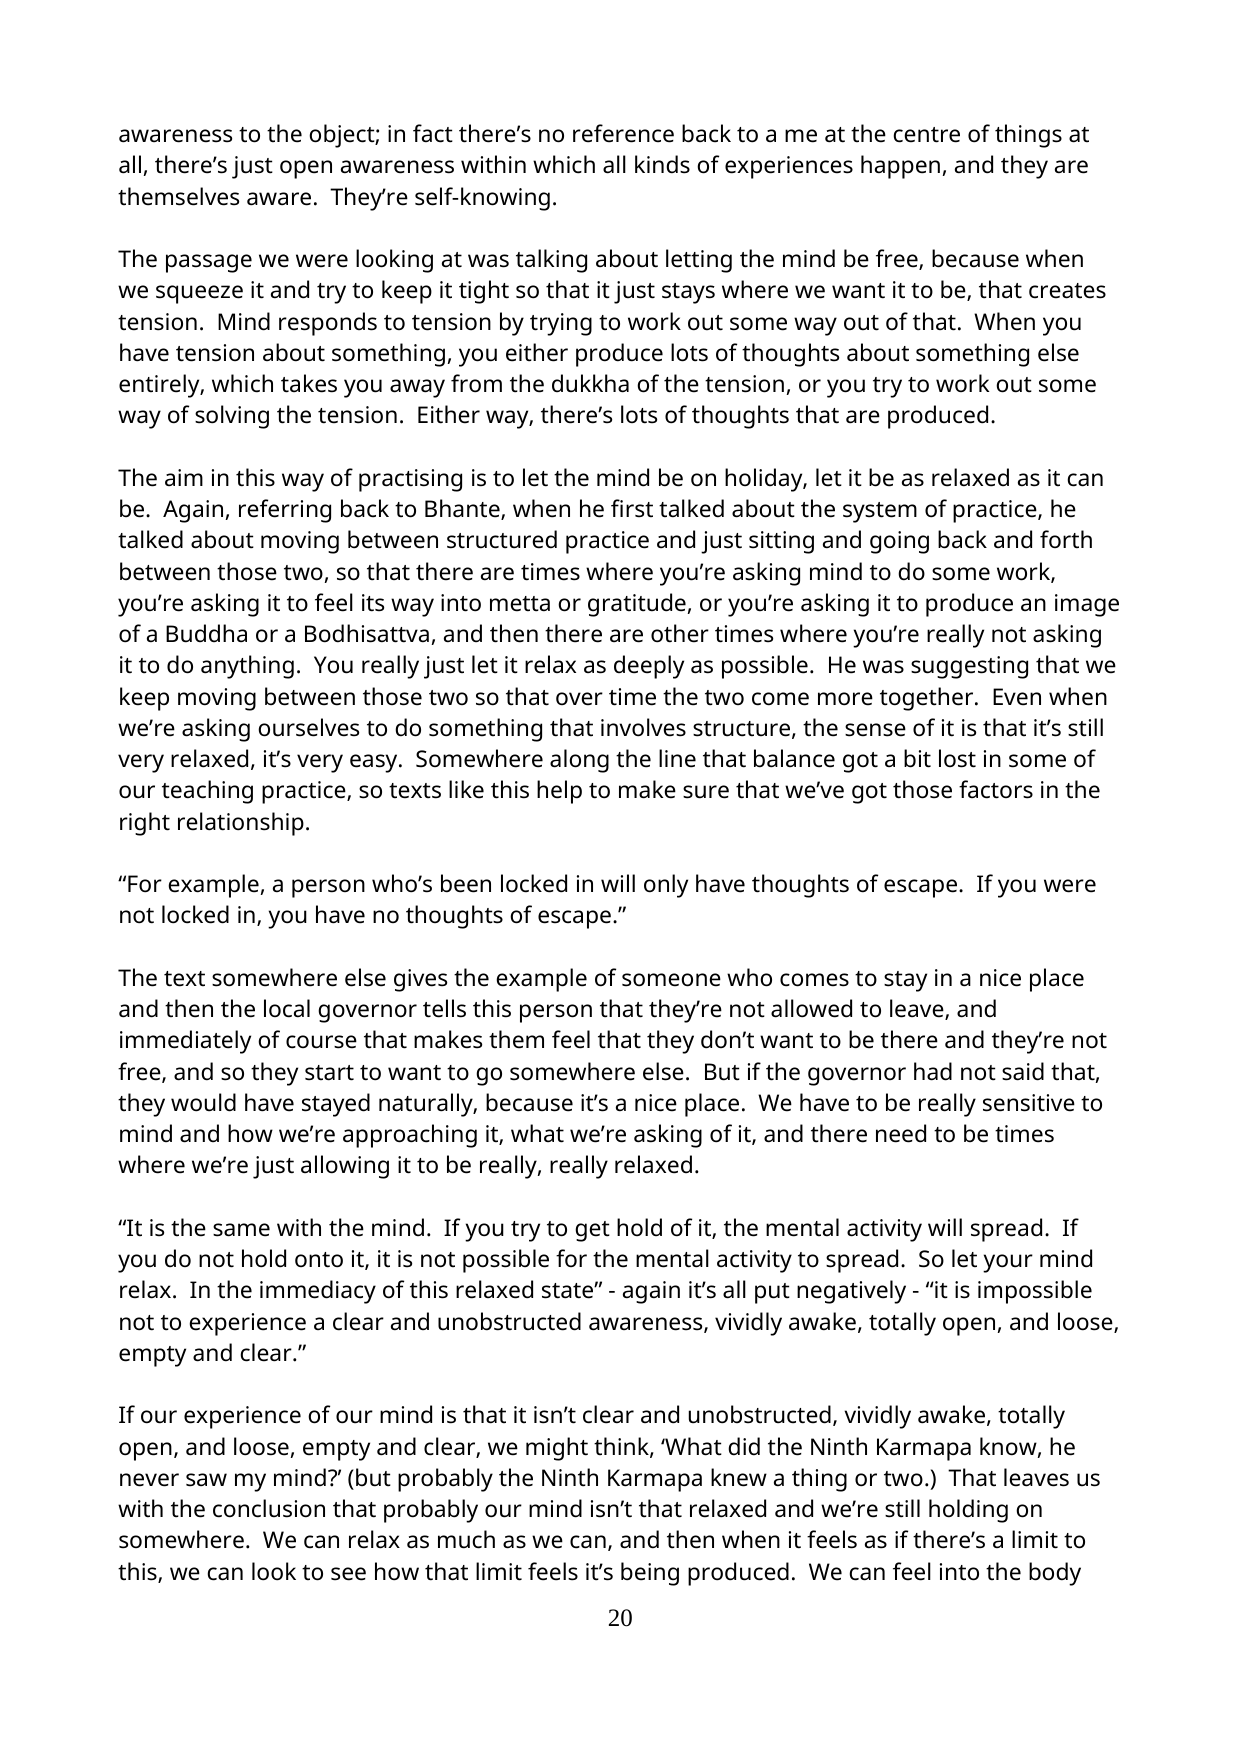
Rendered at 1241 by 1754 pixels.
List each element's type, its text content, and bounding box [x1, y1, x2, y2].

text The text somewhere else gives the example of someone who comes to stay in a nice place and then the local governor tells this person that they’re not allowed to leave, and immediately of course that makes them feel that they don’t want to be there and they’re not free, and so they start to want to go somewhere else. But if the governor had not said that, they would have stayed naturally, because it’s a nice place. We have to be really sensitive to mind and how we’re approaching it, what we’re asking of it, and there need to be times where we’re just allowing it to be really, really relaxed. [118, 962, 1122, 1181]
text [118, 118, 1122, 212]
text The aim in this way of practising is to let the mind be on holiday, let it be as relaxed as it can be. Again, referring back to Bhante, when he first talked about the system of practice, he talked about moving between structured practice and just sitting and going back and forth between those two, so that there are times where you’re asking mind to do some work, you’re asking it to feel its way into metta or gratitude, or you’re asking it to produce an image of a Buddha or a Bodhisattva, and then there are other times where you’re really not asking it to do anything. You really just let it relax as deeply as possible. He was suggesting that we keep moving between those two so that over time the two come more together. Even when we’re asking ourselves to do something that involves structure, the sense of it is that it’s still very relaxed, it’s very easy. Somewhere along the line that balance got a bit lost in some of our teaching practice, so texts like this help to make sure that we’ve got those factors in the right relationship. [118, 462, 1122, 837]
text The passage we were looking at was talking about letting the mind be free, because when we squeeze it and try to keep it tight so that it just stays where we want it to be, that creates tension. Mind responds to tension by trying to work out some way out of that. When you have tension about something, you either produce lots of thoughts about something else entirely, which takes you away from the dukkha of the tension, or you try to work out some way of solving the tension. Either way, there’s lots of thoughts that are produced. [118, 243, 1122, 431]
text “For example, a person who’s been locked in will only have thoughts of escape. If you were not locked in, you have no thoughts of escape.” [118, 868, 1122, 931]
text “It is the same with the mind. If you try to get hold of it, the mental activity will spread. If you do not hold onto it, it is not possible for the mental activity to spread. So let your mind relax. In the immediacy of this relaxed state” - again it’s all put negatively - “it is impossible not to experience a clear and unobstructed awareness, vividly awake, totally open, and loose, empty and clear.” [118, 1212, 1122, 1368]
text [118, 1399, 1122, 1587]
